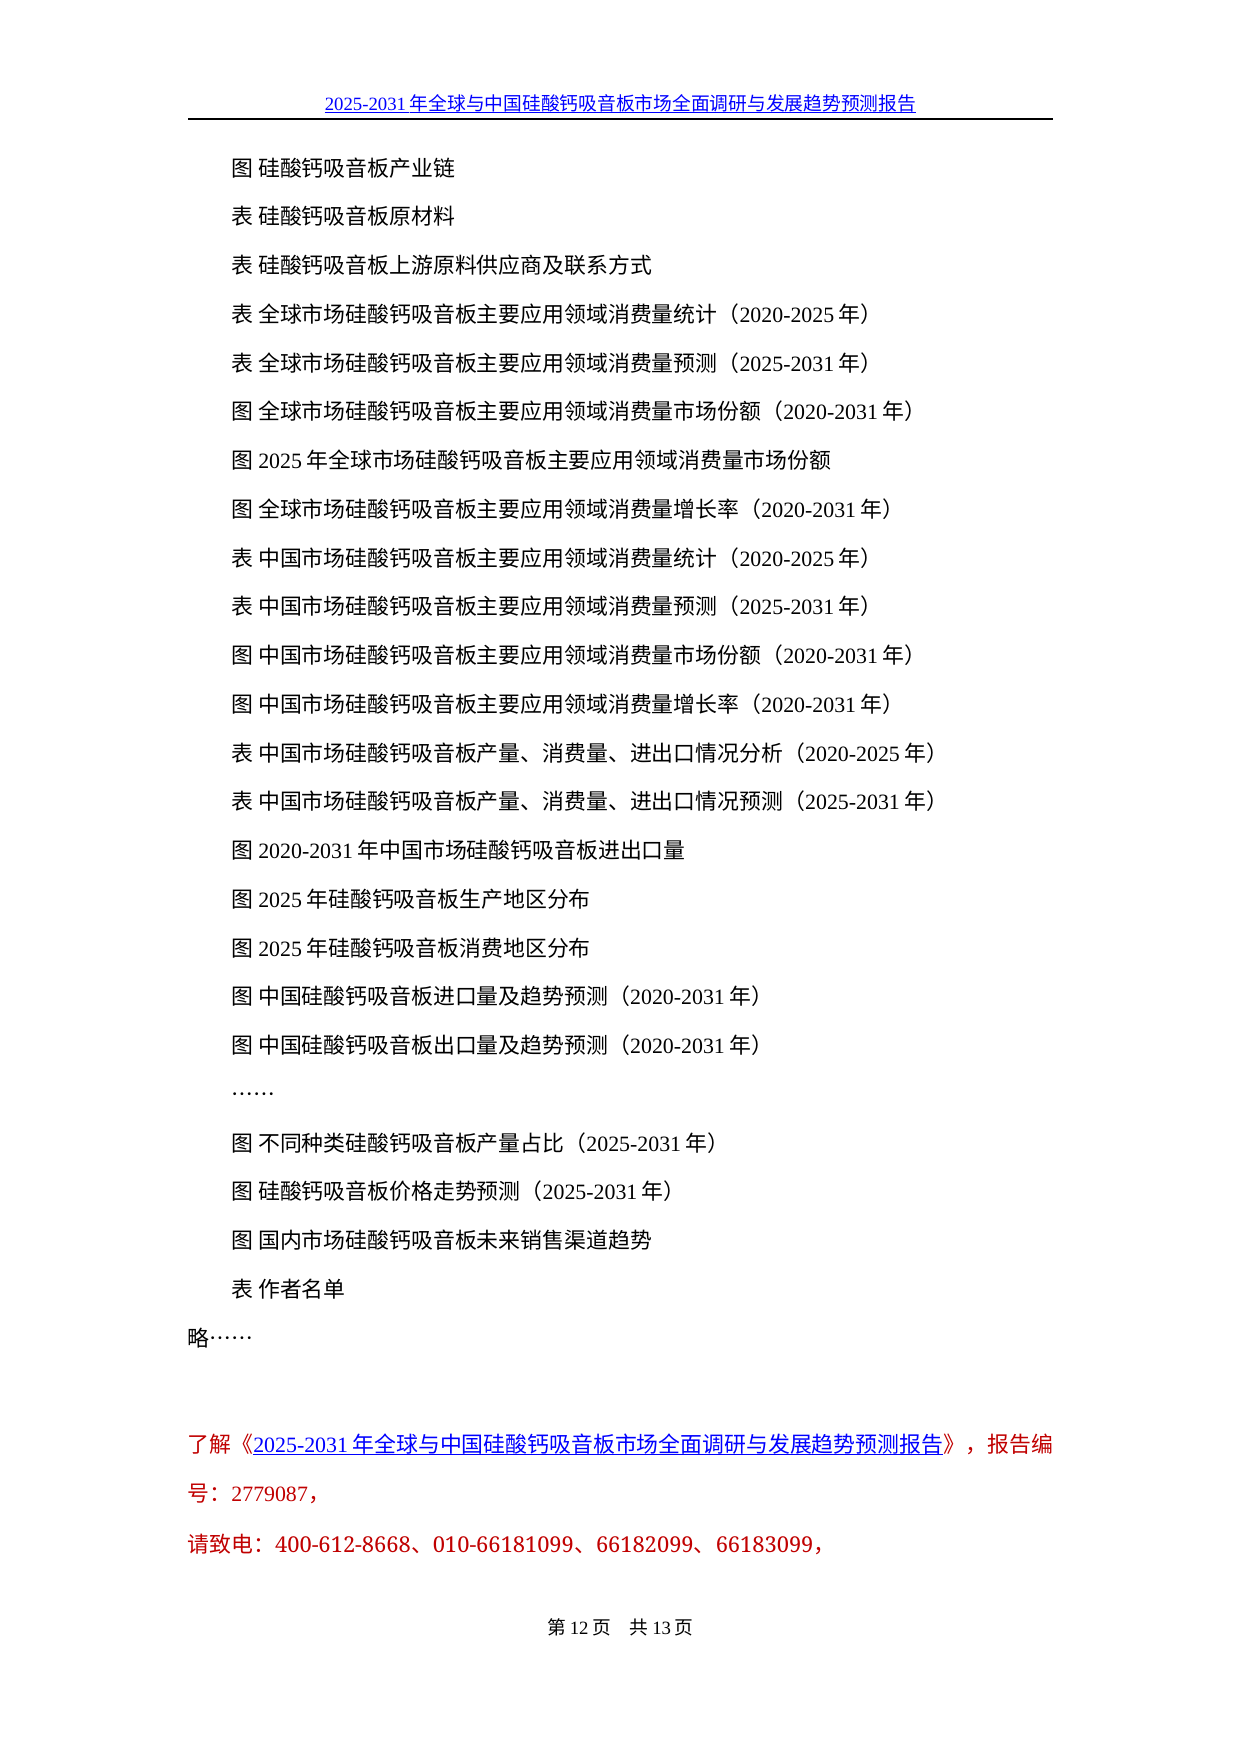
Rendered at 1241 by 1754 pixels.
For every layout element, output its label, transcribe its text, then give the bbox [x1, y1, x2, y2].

text 了解《2025-2031年全球与中国硅酸钙吸音板市场全面调研与发展趋势预测报告》，报告编号：2779087， [187, 1427, 1053, 1508]
text 请致电：400-612-8668、010-66181099、66182099、66183099， [187, 1527, 1053, 1559]
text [187, 150, 1053, 1353]
